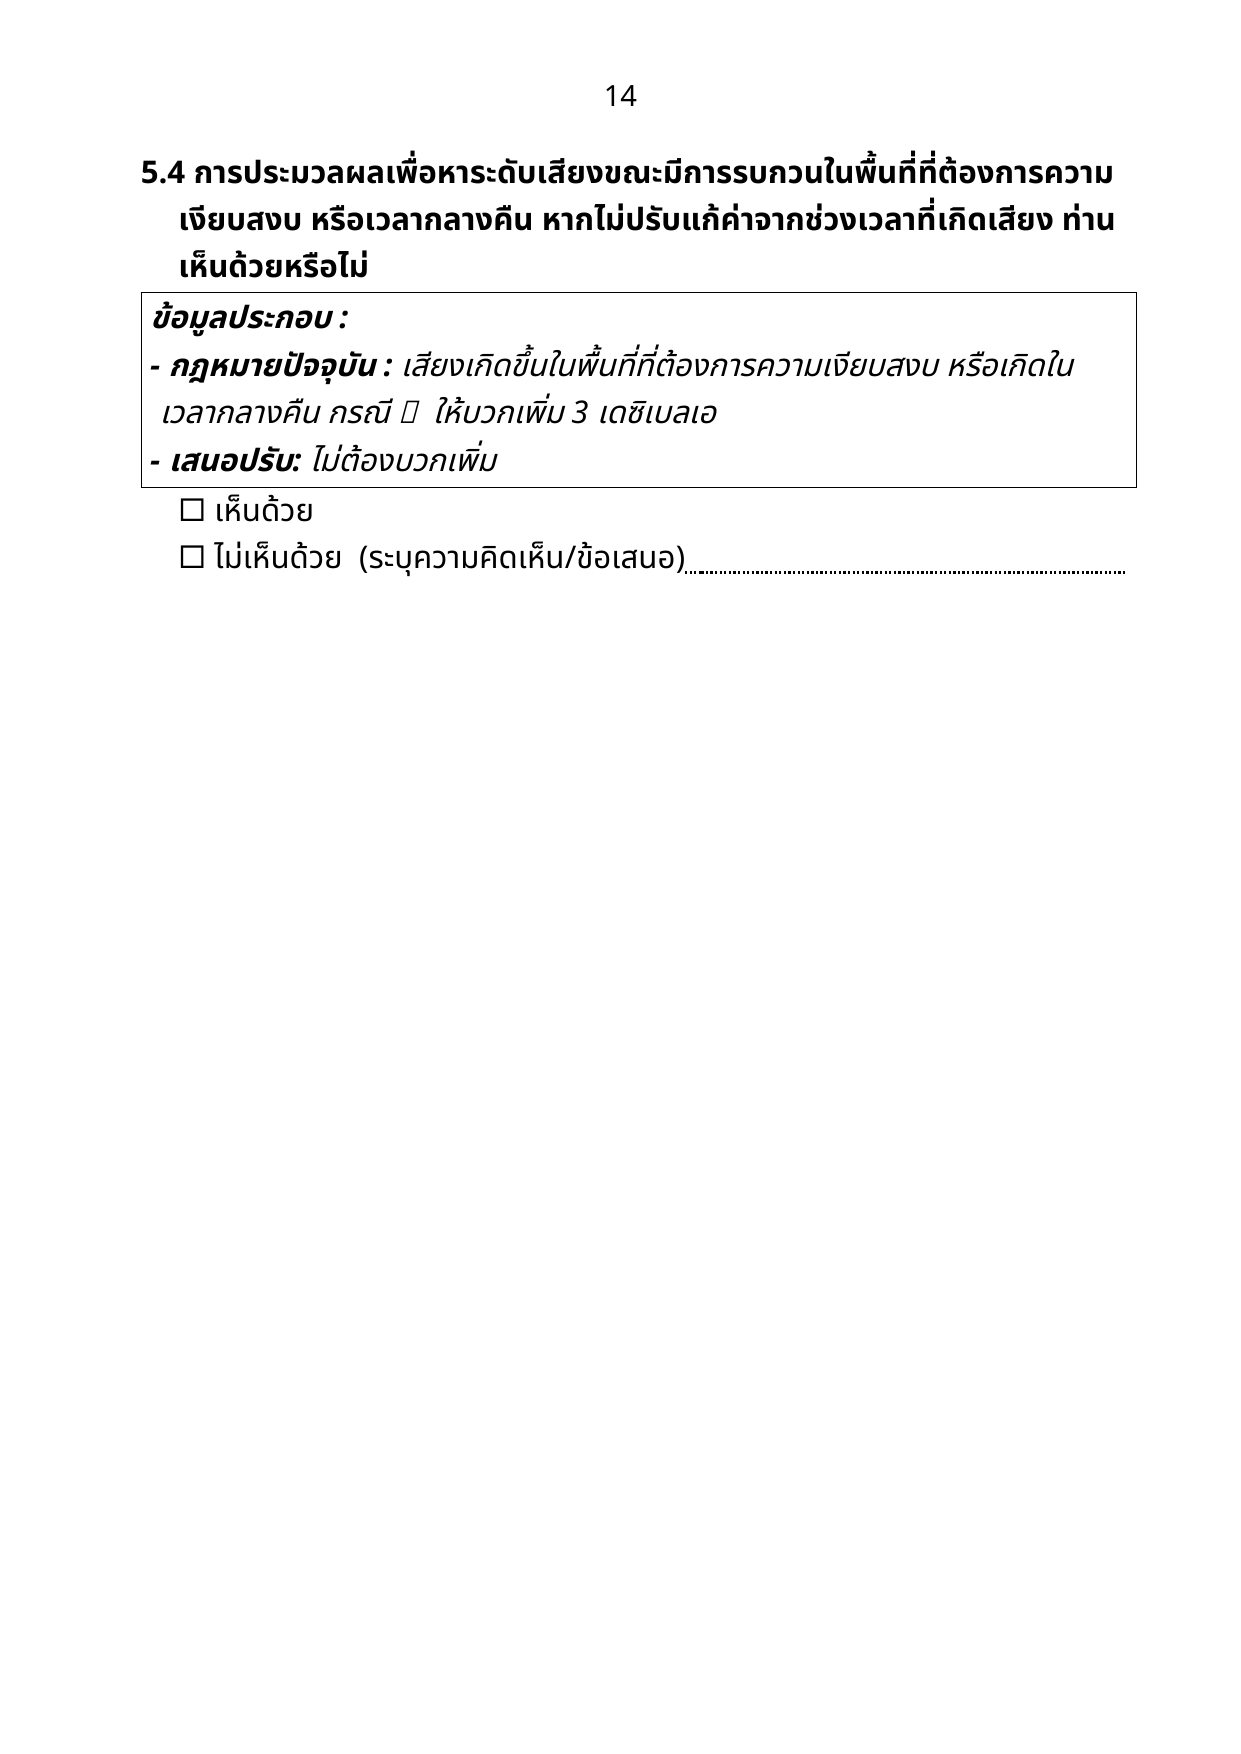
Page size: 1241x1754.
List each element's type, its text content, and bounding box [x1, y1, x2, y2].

text เห็นด้วย [178, 488, 1128, 535]
text 5.4 การประมวลผลเพื่อหาระดับเสียงขณะมีการรบกวนในพื้นที่ที่ต้องการความเงียบสงบ หรือเวลากลางคืน หากไม่ปรับแก้ค่าจากช่วงเวลาที่เกิดเสียง ท่านเห็นด้วยหรือไม่ [141, 150, 1128, 292]
text ข้อมูลประกอบ : [142, 293, 1136, 339]
text - เสนอปรับ: ไม่ต้องบวกเพิ่ม [142, 434, 1136, 487]
text ไม่เห็นด้วย (ระบุความคิดเห็น/ข้อเสนอ) [131, 535, 1128, 583]
text - กฎหมายปัจจุบัน : เสียงเกิดขึ้นในพื้นที่ที่ต้องการความเงียบสงบ หรือเกิดในเวลากลางคืน กรณี ให้บวกเพิ่ม 3 เดซิเบลเอ [142, 339, 1136, 434]
